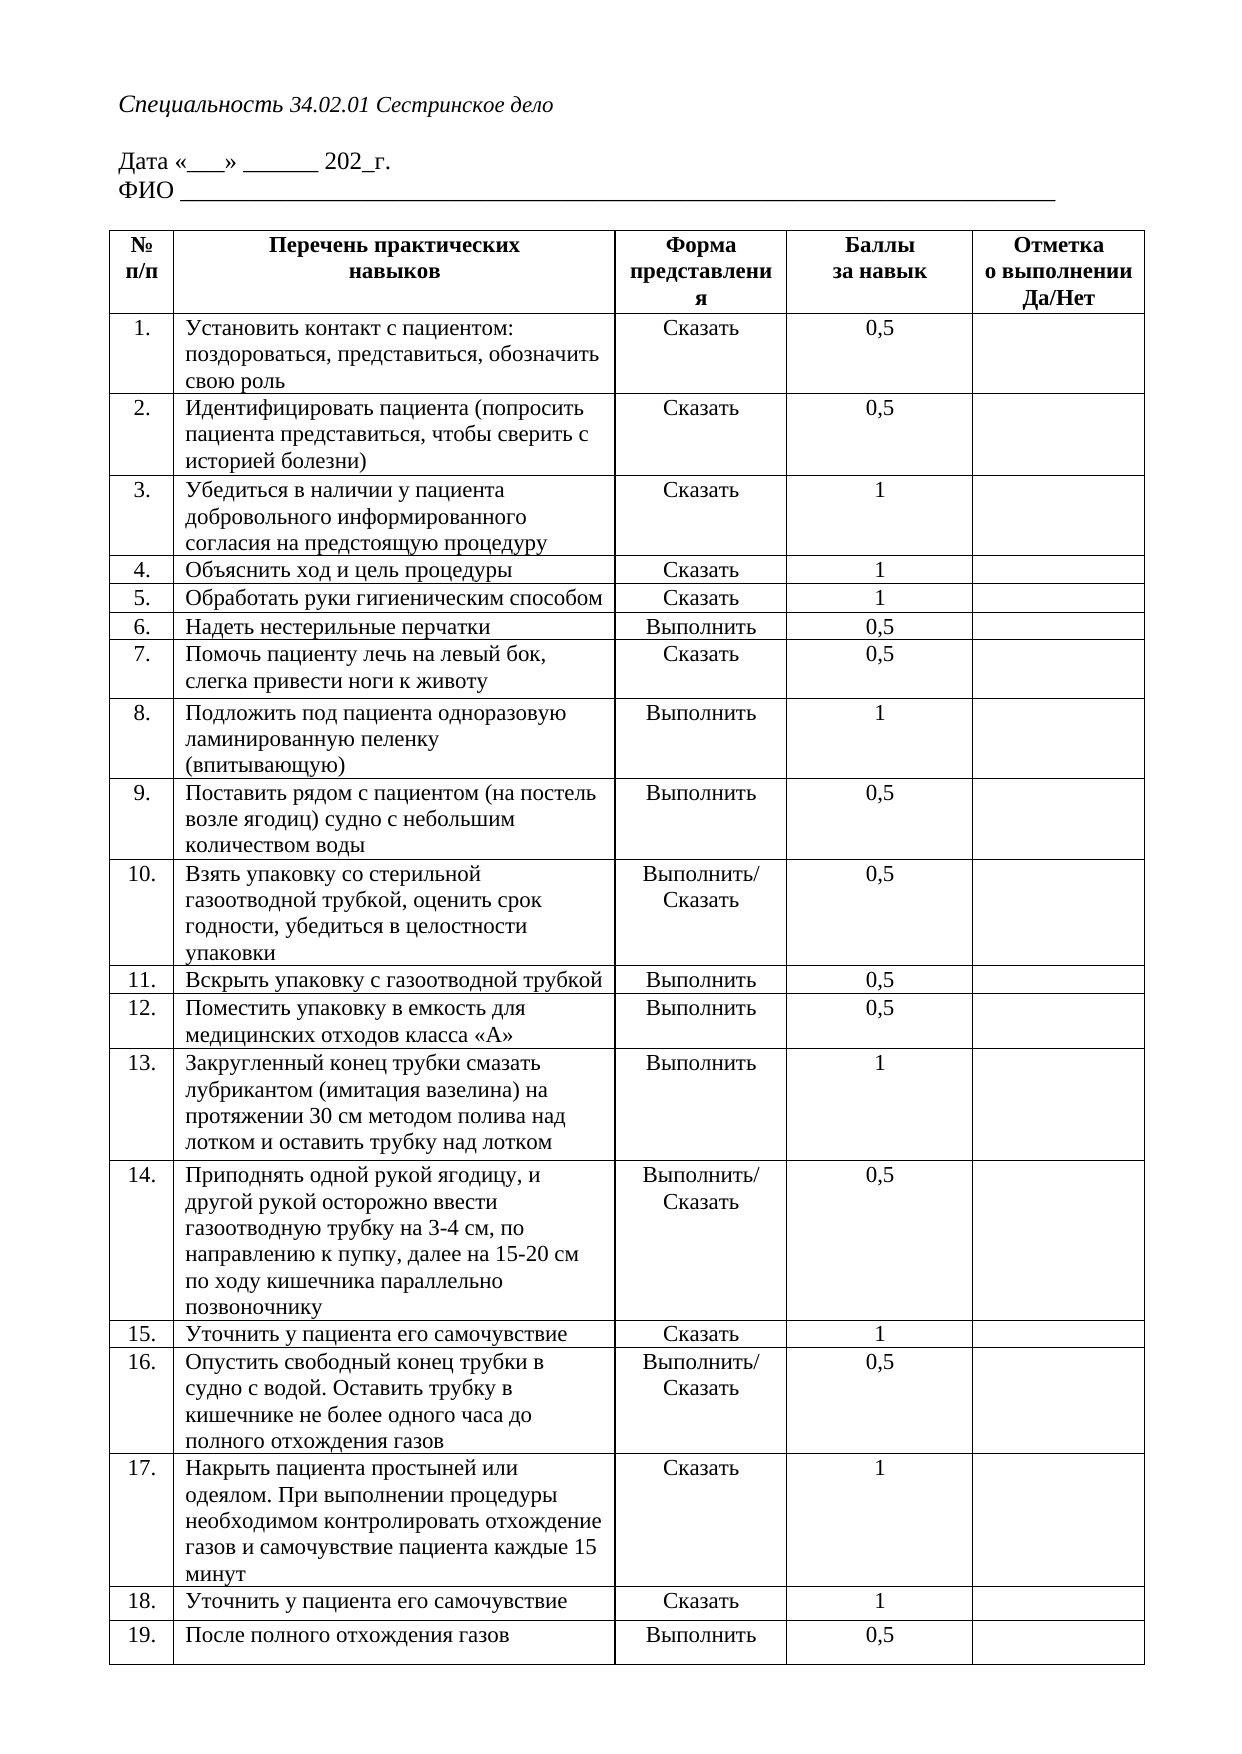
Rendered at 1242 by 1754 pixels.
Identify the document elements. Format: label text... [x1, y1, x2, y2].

table_cell 1 [787, 1454, 972, 1586]
table_cell Сказать [616, 640, 786, 698]
table_cell [973, 994, 1144, 1048]
table_cell Идентифицировать пациента (попросить пациента представиться, чтобы сверить с историей болезни) [174, 394, 614, 475]
table_cell 0,5 [787, 394, 972, 475]
table_cell [973, 779, 1144, 859]
table_cell 11. [110, 966, 173, 993]
table_cell 0,5 [787, 779, 972, 859]
table_cell 0,5 [787, 1621, 972, 1664]
table_cell Поместить упаковку в емкость для медицинских отходов класса «А» [174, 994, 614, 1048]
table_cell Закругленный конец трубки смазать лубрикантом (имитация вазелина) на протяжении 30 см методом полива над лотком и оставить трубку над лотком [174, 1049, 614, 1160]
table_cell [973, 613, 1144, 639]
table_cell Сказать [616, 1587, 786, 1620]
table_cell 1 [787, 1049, 972, 1160]
table_cell 0,5 [787, 1348, 972, 1453]
table_cell Надеть нестерильные перчатки [174, 613, 614, 639]
table_cell 0,5 [787, 966, 972, 993]
table_cell Убедиться в наличии у пациента добровольного информированного согласия на предстоящую процедуру [174, 476, 614, 555]
table_cell [973, 860, 1144, 965]
table_cell Выполнить [616, 613, 786, 639]
table_cell 0,5 [787, 860, 972, 965]
table_cell [973, 556, 1144, 583]
table_cell 1 [787, 584, 972, 612]
table_cell Выполнить/ Сказать [616, 1161, 786, 1319]
table_cell 10. [110, 860, 173, 965]
table_cell [973, 699, 1144, 778]
table_cell Сказать [616, 476, 786, 555]
table_cell Поставить рядом с пациентом (на постель возле ягодиц) судно с небольшим количеством воды [174, 779, 614, 859]
table_cell [973, 314, 1144, 393]
table_header № п/п [110, 231, 173, 313]
table_cell Выполнить/ Сказать [616, 860, 786, 965]
table_cell Помочь пациенту лечь на левый бок, слегка привести ноги к животу [174, 640, 614, 698]
table_cell 6. [110, 613, 173, 639]
table_cell [973, 640, 1144, 698]
table_cell Объяснить ход и цель процедуры [174, 556, 614, 583]
table_cell 0,5 [787, 640, 972, 698]
table_cell 4. [110, 556, 173, 583]
table_cell 5. [110, 584, 173, 612]
table_cell 0,5 [787, 994, 972, 1048]
table_cell 19. [110, 1621, 173, 1664]
table_cell 3. [110, 476, 173, 555]
table_cell Сказать [616, 556, 786, 583]
table_cell [973, 1321, 1144, 1347]
table_cell Вскрыть упаковку с газоотводной трубкой [174, 966, 614, 993]
table_cell Сказать [616, 314, 786, 393]
table_cell [973, 966, 1144, 993]
table_cell 8. [110, 699, 173, 778]
table_cell [973, 476, 1144, 555]
table_cell 18. [110, 1587, 173, 1620]
table_cell Выполнить [616, 1049, 786, 1160]
table_cell 16. [110, 1348, 173, 1453]
table_cell 9. [110, 779, 173, 859]
table_cell Уточнить у пациента его самочувствие [174, 1587, 614, 1620]
text ФИО ______________________________________________________________________ [118, 175, 1153, 204]
table_cell 1 [787, 1321, 972, 1347]
table_cell [973, 1454, 1144, 1586]
table_header Баллы за навык [787, 231, 972, 313]
table_cell Выполнить [616, 779, 786, 859]
table_cell Взять упаковку со стерильной газоотводной трубкой, оценить срок годности, убедиться в целостности упаковки [174, 860, 614, 965]
table_cell 0,5 [787, 1161, 972, 1319]
table_cell [973, 1348, 1144, 1453]
table_cell 1 [787, 476, 972, 555]
table_cell Накрыть пациента простыней или одеялом. При выполнении процедуры необходимом контролировать отхождение газов и самочувствие пациента каждые 15 минут [174, 1454, 614, 1586]
table_cell [973, 584, 1144, 612]
text Дата «___» ______ 202_г. [118, 146, 1153, 175]
table_cell 1 [787, 1587, 972, 1620]
table_cell 12. [110, 994, 173, 1048]
table_cell 0,5 [787, 613, 972, 639]
table_cell [973, 1587, 1144, 1620]
table_header Форма представления [616, 231, 786, 313]
table_cell 1 [787, 556, 972, 583]
table_cell [973, 1621, 1144, 1664]
table_cell 13. [110, 1049, 173, 1160]
table_cell [973, 1161, 1144, 1319]
table_cell 1 [787, 699, 972, 778]
table_cell Установить контакт с пациентом: поздороваться, представиться, обозначить свою роль [174, 314, 614, 393]
table_cell Выполнить [616, 1621, 786, 1664]
table_cell 14. [110, 1161, 173, 1319]
table_header Отметка о выполнении Да/Нет [973, 231, 1144, 313]
table_cell 1. [110, 314, 173, 393]
table_cell 15. [110, 1321, 173, 1347]
table_cell Уточнить у пациента его самочувствие [174, 1321, 614, 1347]
table_cell 0,5 [787, 314, 972, 393]
table_cell Сказать [616, 1454, 786, 1586]
table_cell Приподнять одной рукой ягодицу, и другой рукой осторожно ввести газоотводную трубку на 3-4 см, по направлению к пупку, далее на 15-20 см по ходу кишечника параллельно позвоночнику [174, 1161, 614, 1319]
table_cell 7. [110, 640, 173, 698]
table_cell Опустить свободный конец трубки в судно с водой. Оставить трубку в кишечнике не более одного часа до полного отхождения газов [174, 1348, 614, 1453]
table_cell [973, 1049, 1144, 1160]
text Специальность 34.02.01 Сестринское дело [118, 89, 1153, 117]
table_cell Выполнить [616, 699, 786, 778]
table_cell Обработать руки гигиеническим способом [174, 584, 614, 612]
table_header Перечень практических навыков [174, 231, 614, 313]
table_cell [174, 1621, 614, 1664]
table_cell Сказать [616, 584, 786, 612]
table_cell 17. [110, 1454, 173, 1586]
table_cell Сказать [616, 394, 786, 475]
table_cell Выполнить [616, 966, 786, 993]
table_cell 2. [110, 394, 173, 475]
table_cell Сказать [616, 1321, 786, 1347]
table_cell Подложить под пациента одноразовую ламинированную пеленку (впитывающую) [174, 699, 614, 778]
table_cell Выполнить [616, 994, 786, 1048]
table_cell Выполнить/ Сказать [616, 1348, 786, 1453]
table_cell [973, 394, 1144, 475]
